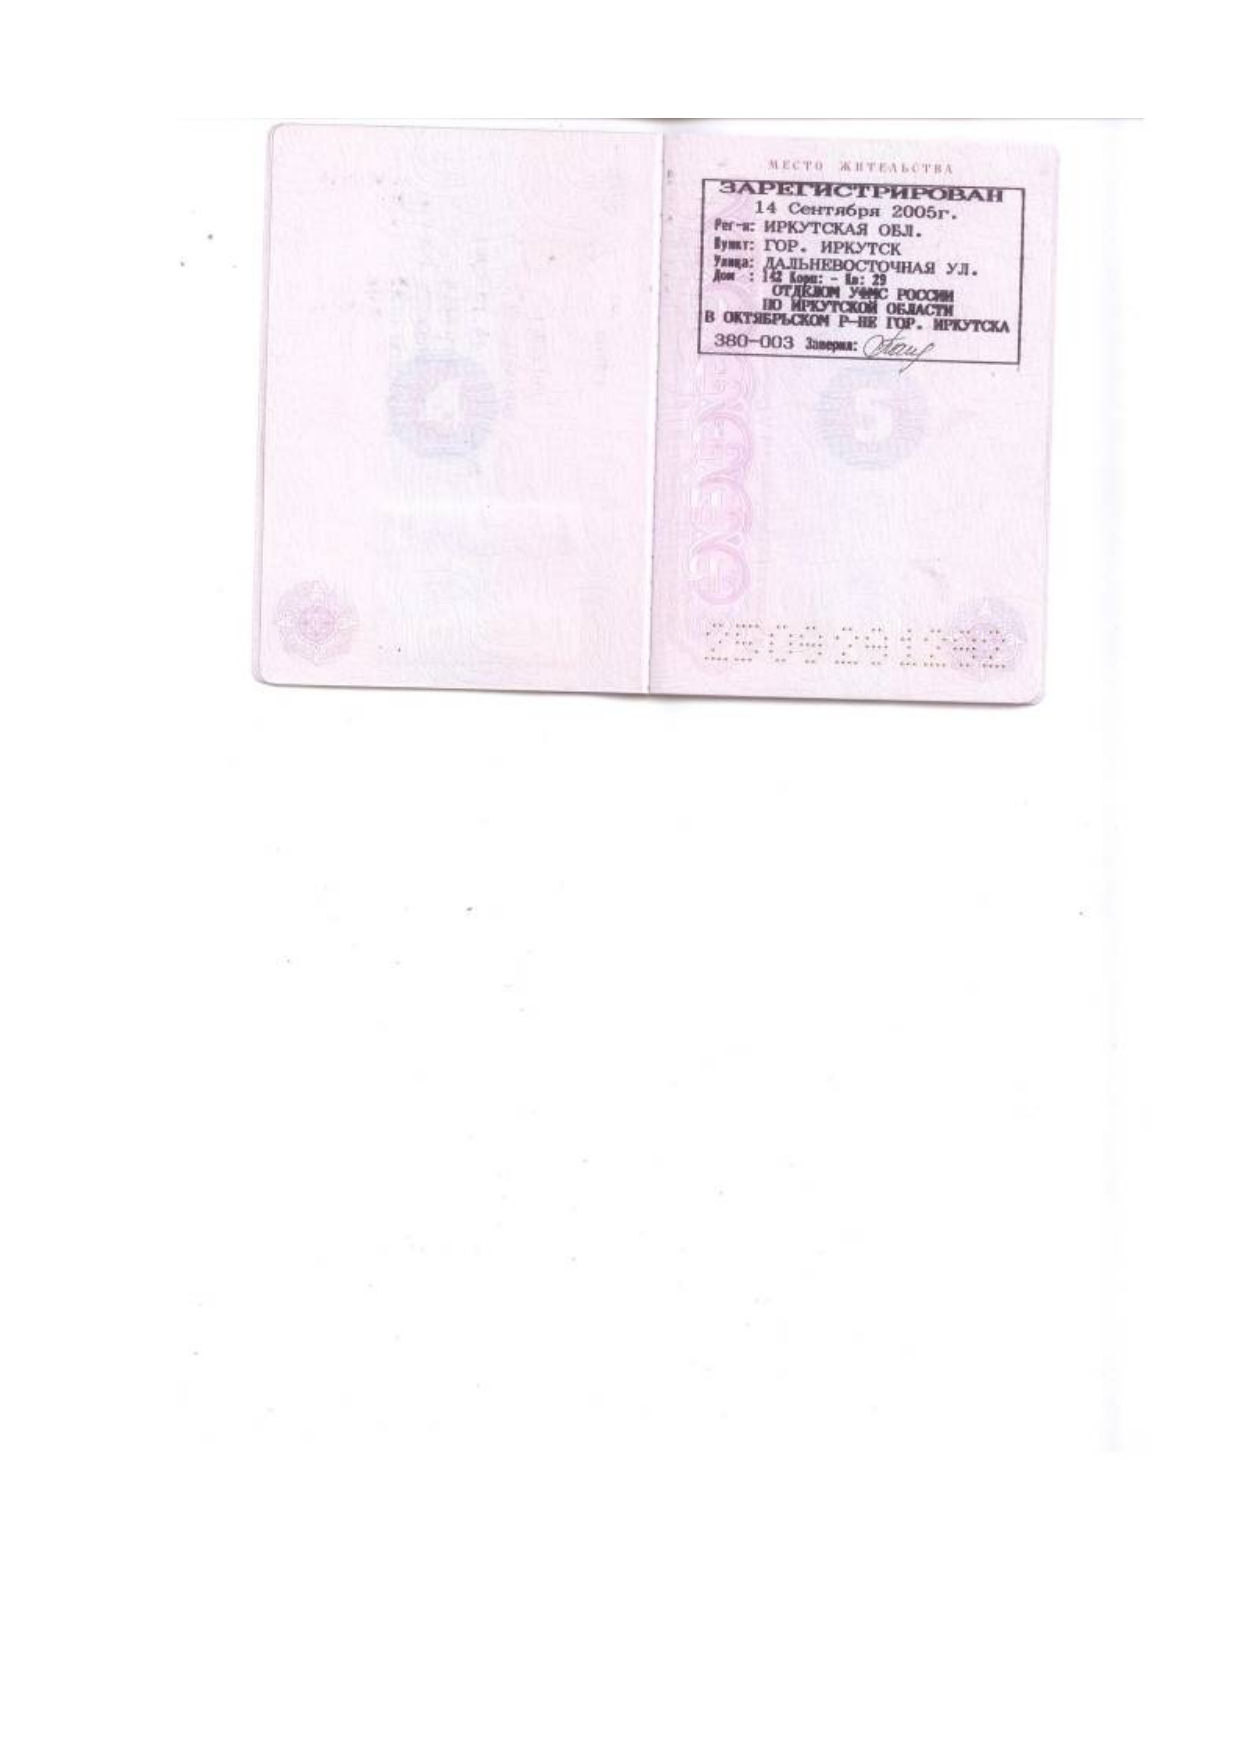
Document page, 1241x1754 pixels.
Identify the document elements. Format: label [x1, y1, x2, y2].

picture [177, 118, 1151, 1458]
